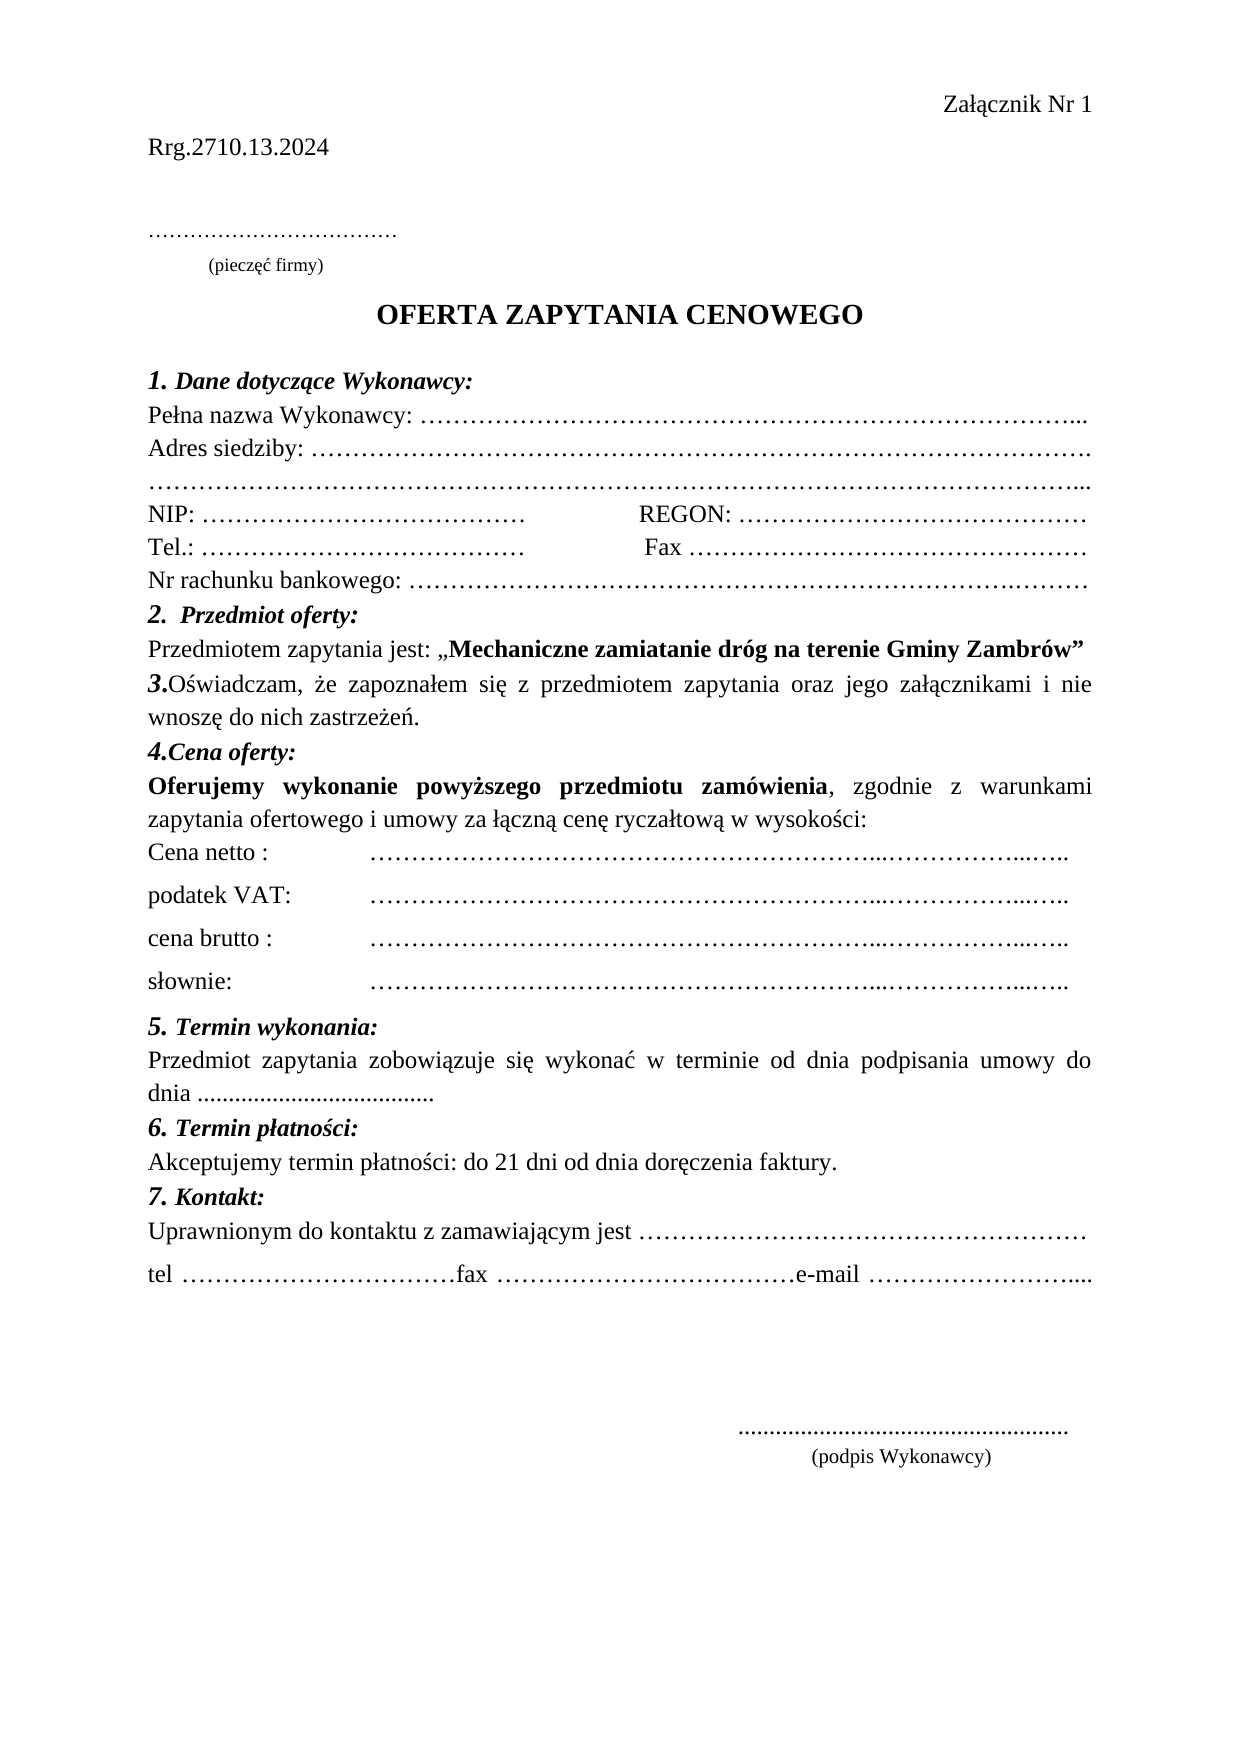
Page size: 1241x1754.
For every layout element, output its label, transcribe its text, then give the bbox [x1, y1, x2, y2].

text NIP: ………………………………… REGON: …………………………………… [148, 499, 1093, 528]
text (podpis Wykonawcy) [148, 1444, 1093, 1468]
text Rrg.2710.13.2024 [148, 132, 1093, 161]
text 3.Oświadczam, że zapoznałem się z przedmiotem zapytania oraz jego załącznikami i nie wnoszę do nich zastrzeżeń. [148, 667, 1093, 731]
text Cena netto : ……………………………………………………...……………...….. [148, 837, 1093, 866]
text 5. Termin wykonania: [148, 1009, 1093, 1041]
text ……………………………… [148, 218, 1093, 242]
text Nr rachunku bankowego: ……………………………………………………………….……… [148, 565, 1093, 594]
text 1. Dane dotyczące Wykonawcy: [148, 364, 1093, 395]
text Przedmiot zapytania zobowiązuje się wykonać w terminie od dnia podpisania umowy do dnia ...................................... [148, 1045, 1093, 1107]
text OFERTA ZAPYTANIA CENOWEGO [148, 297, 1093, 331]
text 7. Kontakt: [148, 1180, 1093, 1211]
text tel ……………………………fax ………………………………e-mail …………………….... [148, 1259, 1093, 1331]
text Tel.: ………………………………… Fax ………………………………………… [148, 532, 1093, 561]
text 2. Przedmiot oferty: [148, 598, 1093, 629]
text 6. Termin płatności: [148, 1111, 1093, 1142]
text 4.Cena oferty: [148, 735, 1093, 766]
text (pieczęć firmy) [148, 254, 1093, 276]
text ..................................................... [148, 1411, 1093, 1440]
text słownie: ……………………………………………………...……………...….. [148, 966, 1093, 995]
text Przedmiotem zapytania jest: „Mechaniczne zamiatanie dróg na terenie Gminy Zambrów” [148, 634, 1093, 663]
text Pełna nazwa Wykonawcy: ……………………………………………………………………... [148, 400, 1093, 429]
text Adres siedziby: …………………………………………………………………………………. [148, 433, 1093, 462]
list Oferujemy wykonanie powyższego przedmiotu zamówienia, zgodnie z warunkami zapytania ofertowego i umowy za łączną cenę ryczałtową w wysokości: [148, 771, 1093, 833]
text …………………………………………………………………………………………………... [148, 466, 1093, 495]
text cena brutto : ……………………………………………………...……………...….. [148, 923, 1093, 952]
text Uprawnionym do kontaktu z zamawiającym jest ……………………………………………… [148, 1216, 1093, 1244]
text podatek VAT: ……………………………………………………...……………...….. [148, 880, 1093, 909]
text Załącznik Nr 1 [148, 89, 1093, 117]
text Akceptujemy termin płatności: do 21 dni od dnia doręczenia faktury. [148, 1147, 1093, 1176]
